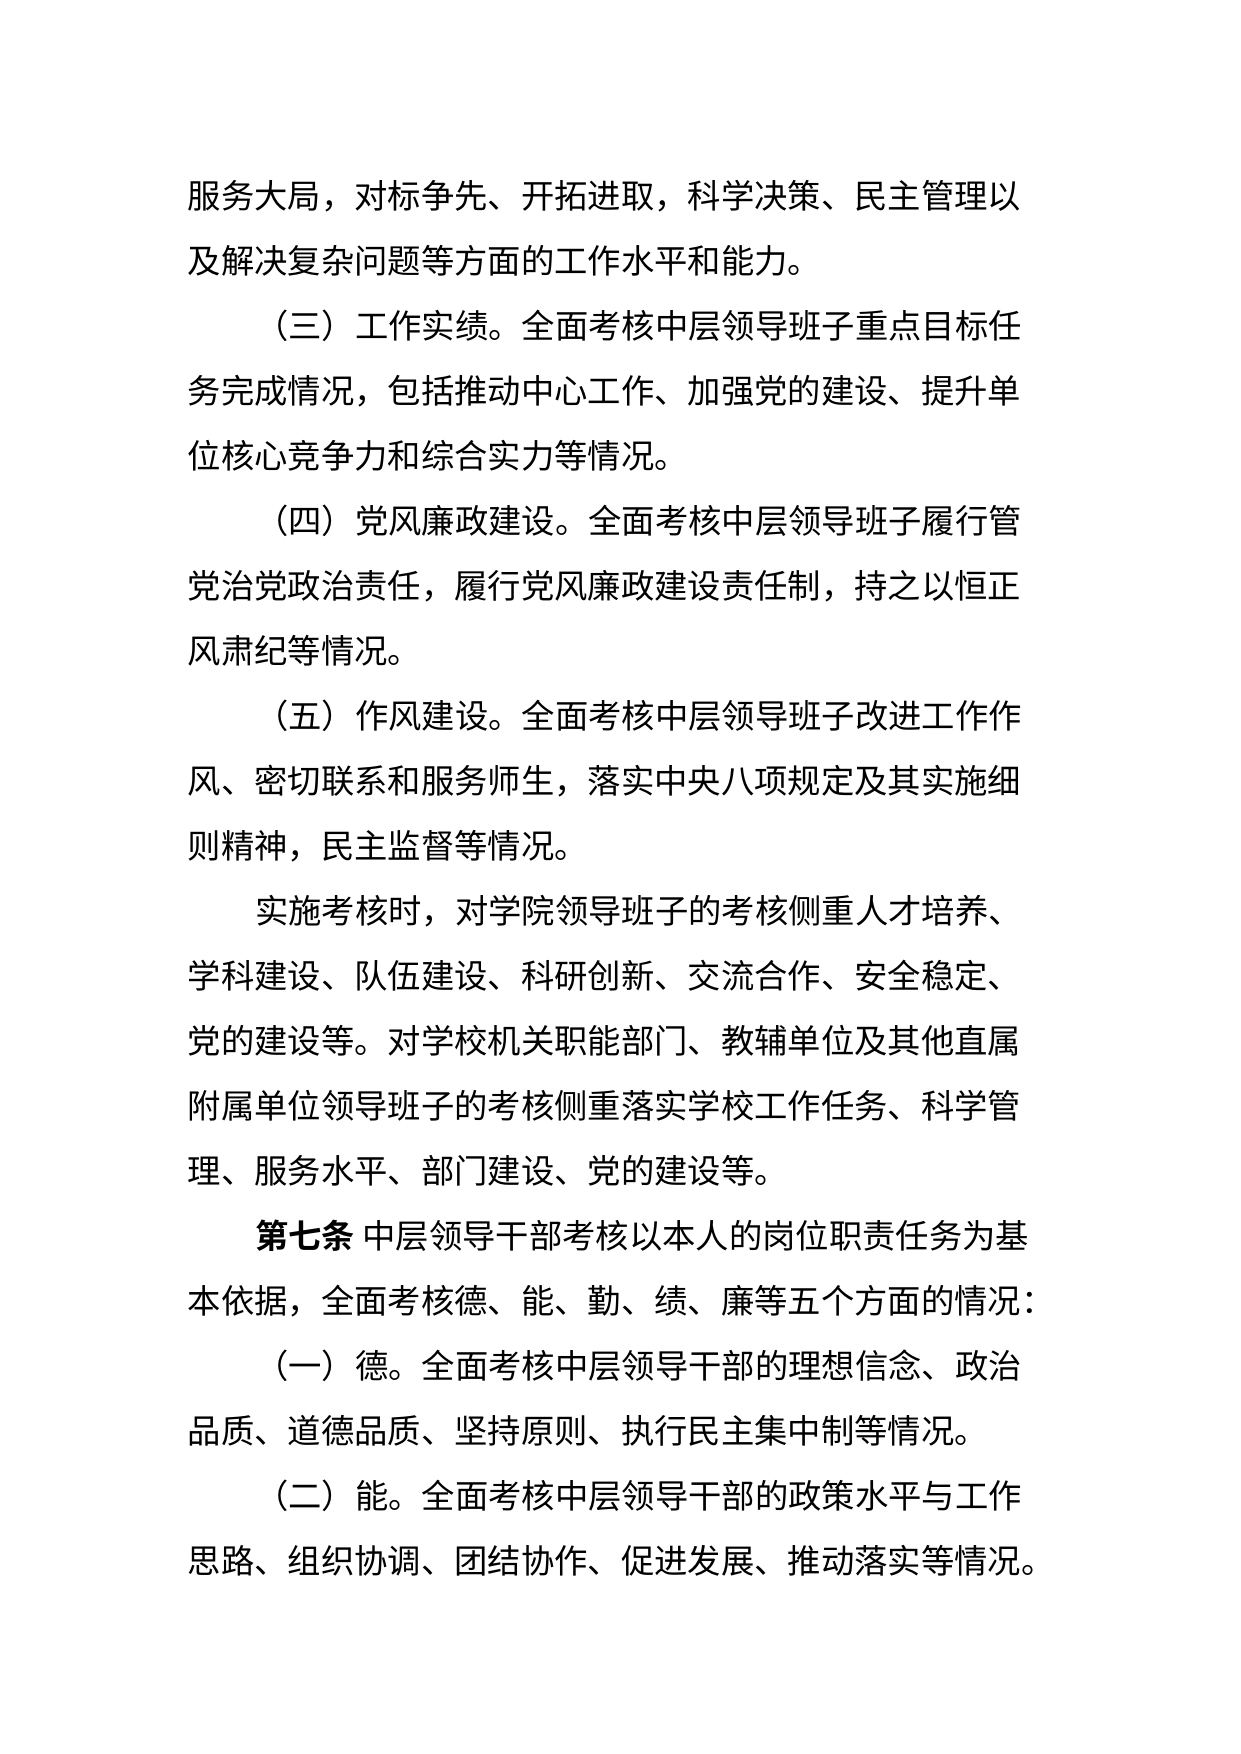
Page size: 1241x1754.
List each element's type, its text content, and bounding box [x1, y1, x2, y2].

text （二）能。全面考核中层领导干部的政策水平与工作思路、组织协调、团结协作、促进发展、推动落实等情况。 [187, 1462, 1053, 1592]
text 实施考核时，对学院领导班子的考核侧重人才培养、学科建设、队伍建设、科研创新、交流合作、安全稳定、党的建设等。对学校机关职能部门、教辅单位及其他直属附属单位领导班子的考核侧重落实学校工作任务、科学管理、服务水平、部门建设、党的建设等。 [187, 877, 1053, 1202]
text 第七条 中层领导干部考核以本人的岗位职责任务为基本依据，全面考核德、能、勤、绩、廉等五个方面的情况： [187, 1202, 1053, 1332]
text （一）德。全面考核中层领导干部的理想信念、政治品质、道德品质、坚持原则、执行民主集中制等情况。 [187, 1332, 1053, 1462]
text （四）党风廉政建设。全面考核中层领导班子履行管党治党政治责任，履行党风廉政建设责任制，持之以恒正风肃纪等情况。 [187, 487, 1053, 682]
text （五）作风建设。全面考核中层领导班子改进工作作风、密切联系和服务师生，落实中央八项规定及其实施细则精神，民主监督等情况。 [187, 682, 1053, 877]
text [187, 162, 1053, 292]
text （三）工作实绩。全面考核中层领导班子重点目标任务完成情况，包括推动中心工作、加强党的建设、提升单位核心竞争力和综合实力等情况。 [187, 292, 1053, 487]
